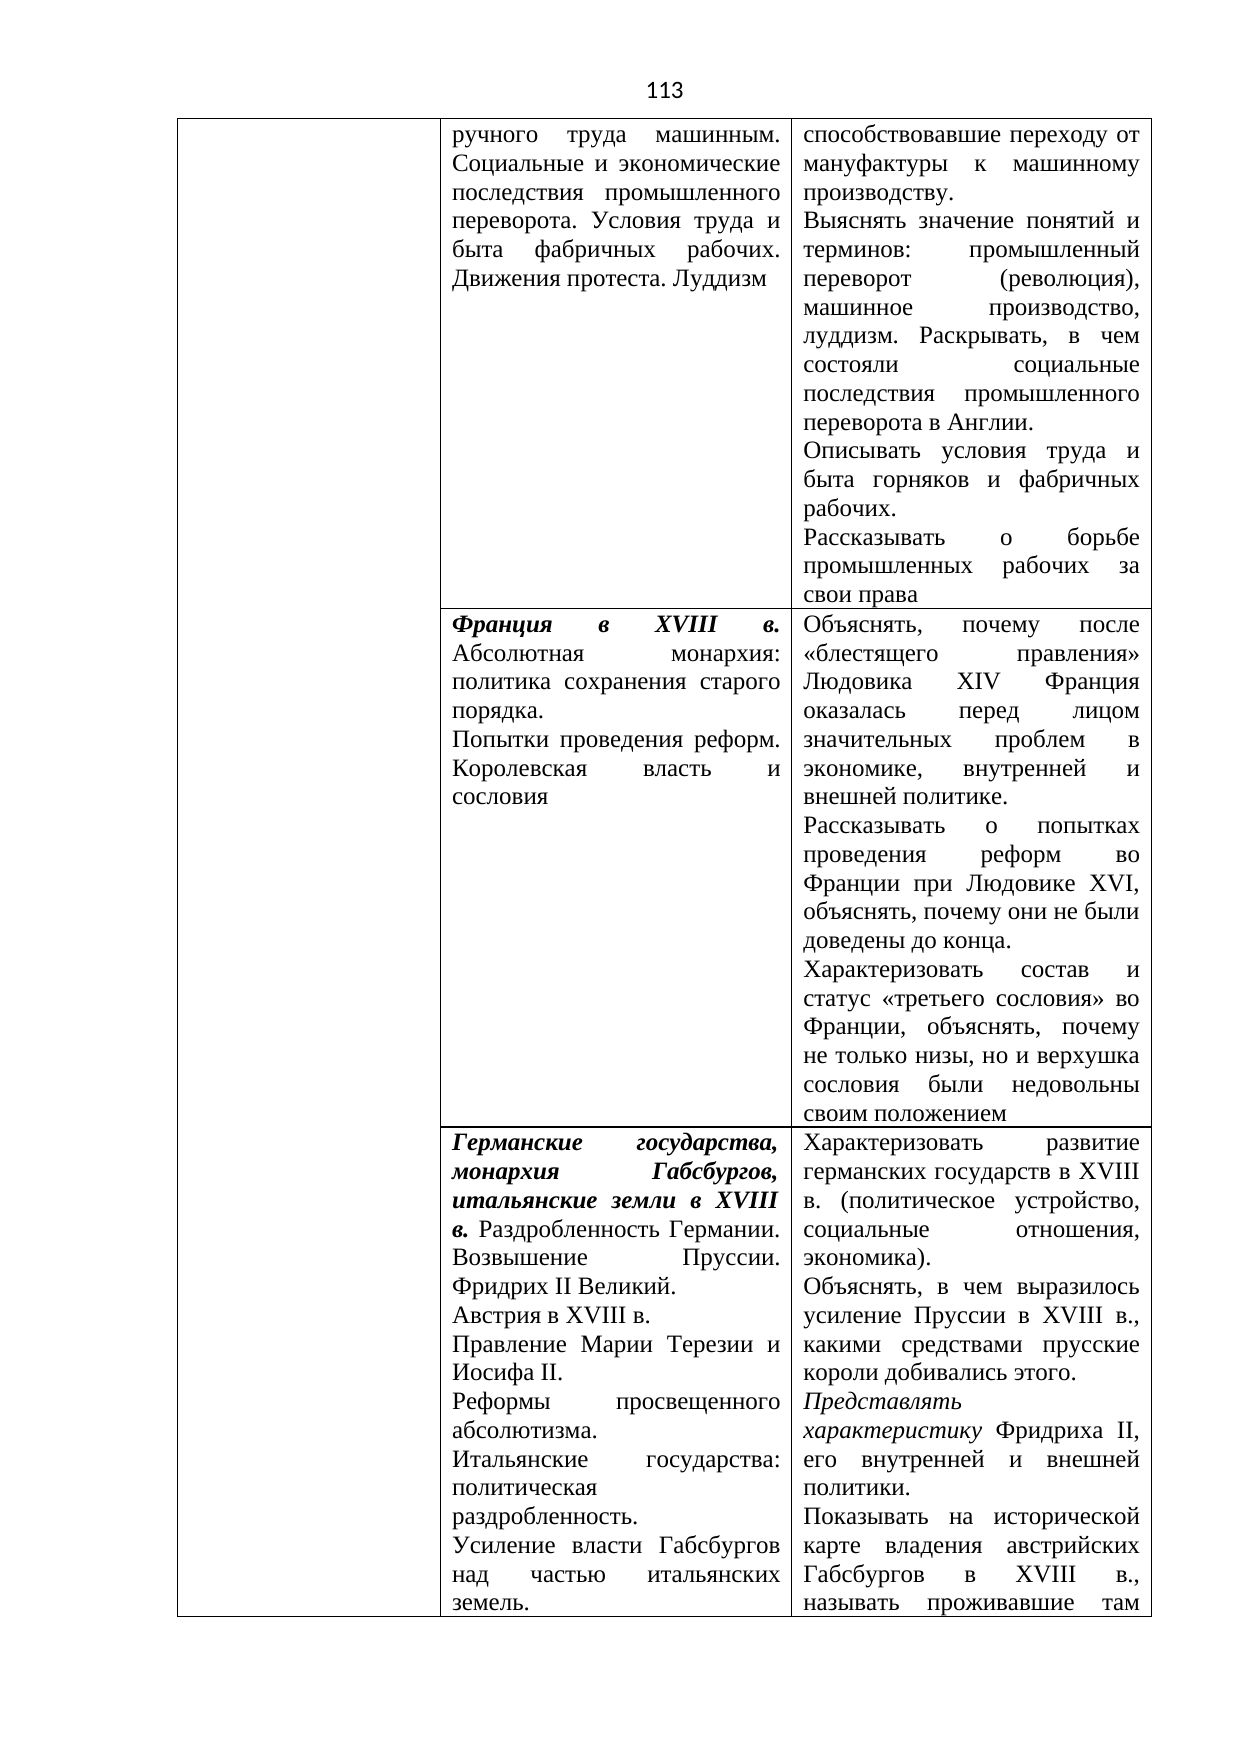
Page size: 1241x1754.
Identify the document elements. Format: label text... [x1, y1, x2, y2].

table_cell Франция в XVIII в. Абсолютная монархия: политика сохранения старого порядка. Попытки проведения реформ. Королевская власть и сословия [441, 609, 791, 1126]
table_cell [792, 1128, 1151, 1616]
table_cell Объяснять, почему после «блестящего правления» Людовика XIV Франция оказалась перед лицом значительных проблем в экономике, внутренней и внешней политике. Рассказывать о попытках проведения реформ во Франции при Людовике XVI, объяснять, почему они не были доведены до конца. Характеризовать состав и статус «третьего сословия» во Франции, объяснять, почему не только низы, но и верхушка сословия были недовольны своим положением [792, 609, 1151, 1126]
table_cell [441, 119, 791, 608]
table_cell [792, 119, 1151, 608]
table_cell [441, 1128, 791, 1616]
